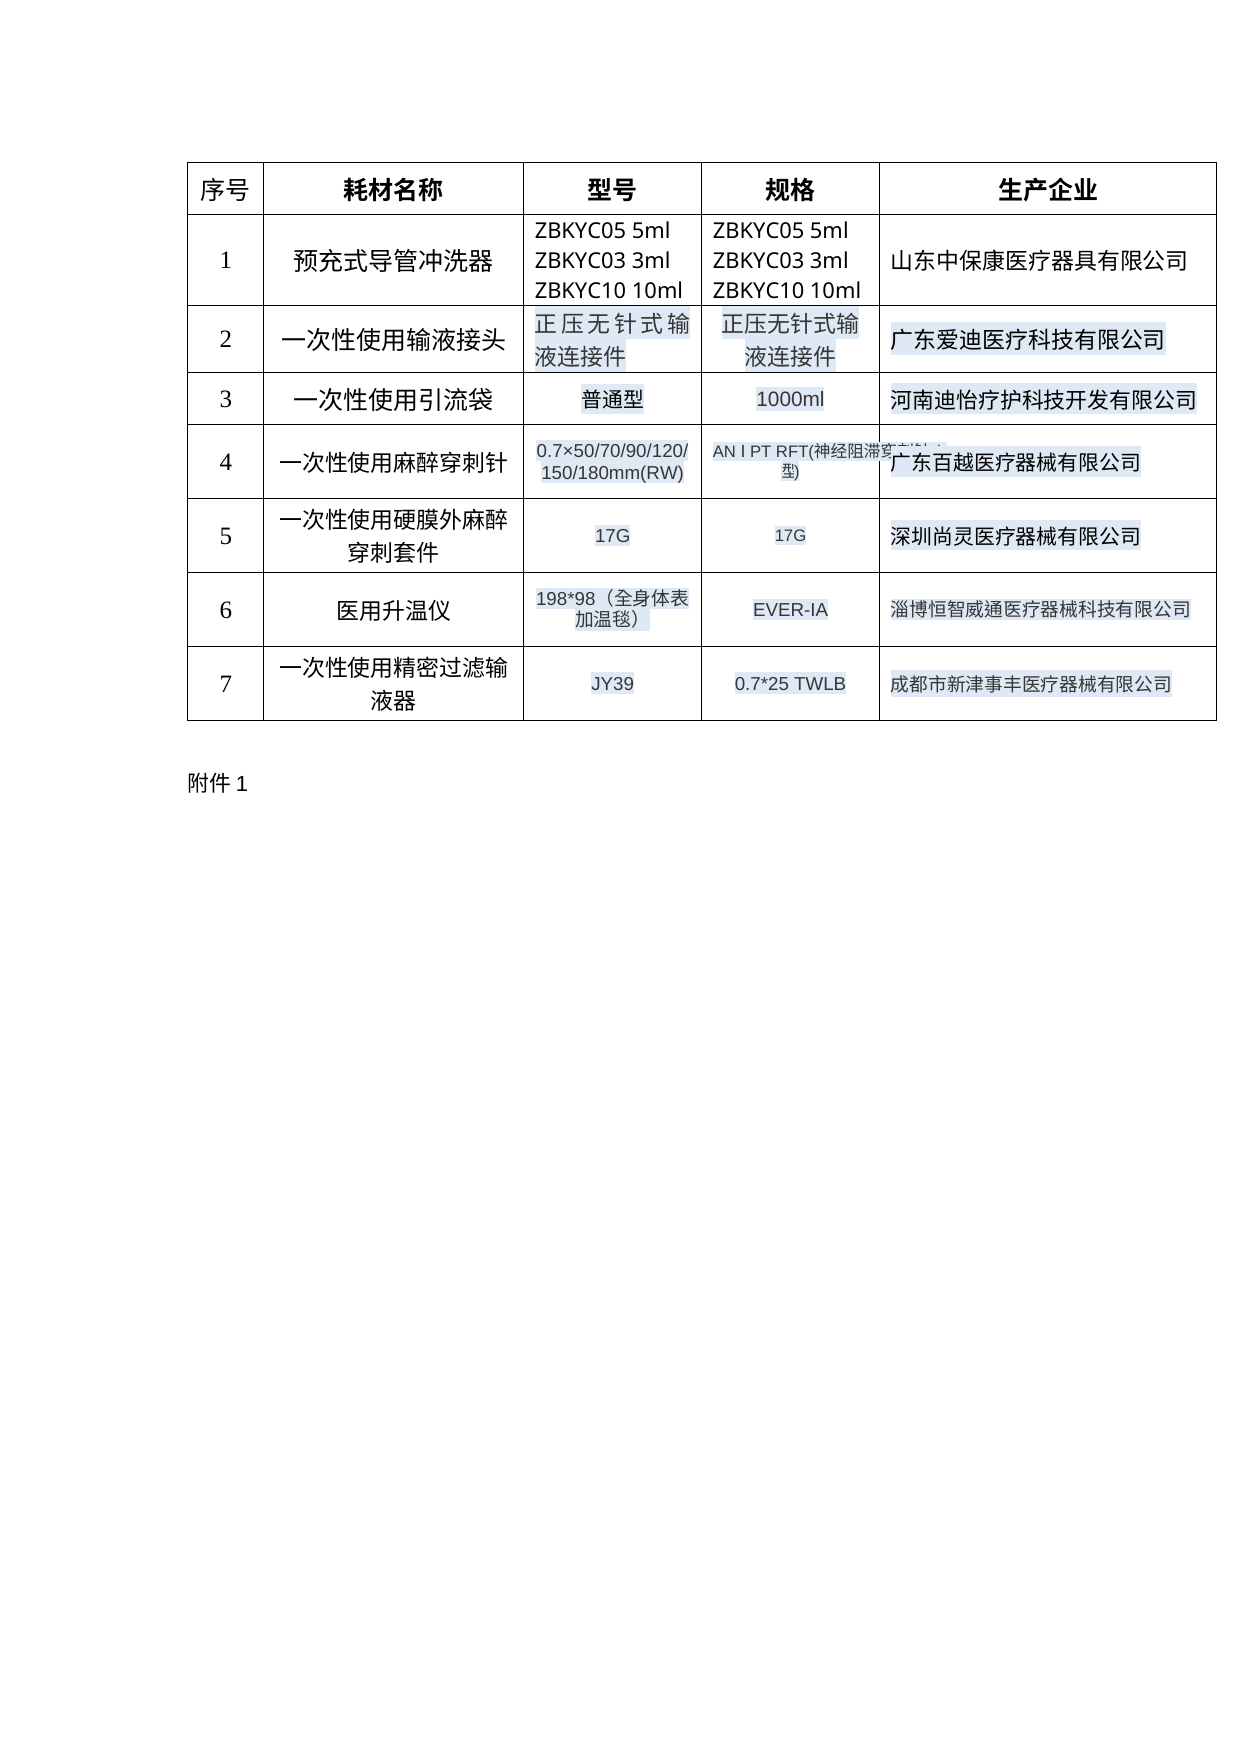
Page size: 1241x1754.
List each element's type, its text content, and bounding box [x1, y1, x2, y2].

table_cell AN Ⅰ PT RFT(神经阻滞穿刺针Ⅰ型) [702, 425, 879, 498]
table_header 耗材名称 [264, 163, 523, 214]
table_cell 一次性使用引流袋 [264, 373, 523, 424]
table_cell 0.7×50/70/90/120/150/180mm(RW) [524, 425, 701, 498]
table_cell 预充式导管冲洗器 [264, 215, 523, 304]
table_cell 正压无针式输液连接件 [702, 306, 745, 372]
table_cell 0.7*25 TWLB [702, 647, 879, 719]
table_cell 一次性使用精密过滤输液器 [264, 647, 523, 719]
table_cell 广东爱迪医疗科技有限公司 [880, 306, 1216, 372]
table_cell 广东百越医疗器械有限公司 [880, 425, 1216, 498]
table_cell 山东中保康医疗器具有限公司 [880, 215, 1216, 304]
table_cell 1000ml [702, 373, 879, 424]
table_cell 17G [702, 499, 879, 572]
table_header 序号 [188, 163, 263, 214]
table_cell 普通型 [524, 373, 701, 424]
table_cell 一次性使用麻醉穿刺针 [264, 425, 523, 498]
table_cell 1 [188, 215, 263, 304]
table_header 生产企业 [880, 163, 1216, 214]
table_cell 河南迪怡疗护科技开发有限公司 [880, 373, 1216, 424]
table_cell 正压无针式输液连接件 [836, 306, 879, 372]
table_cell ZBKYC05 5ml ZBKYC03 3ml ZBKYC10 10ml [524, 215, 701, 304]
table_cell 198*98（全身体表加温毯） [524, 573, 701, 646]
table_cell 医用升温仪 [264, 573, 523, 646]
table_cell 正压无针式输液连接件 [626, 306, 701, 372]
table_cell 7 [188, 647, 263, 719]
table_cell 2 [188, 306, 263, 372]
table_cell 17G [524, 499, 701, 572]
table_cell 5 [188, 499, 263, 572]
table_cell 深圳尚灵医疗器械有限公司 [880, 499, 1216, 572]
table_cell ZBKYC05 5ml ZBKYC03 3ml ZBKYC10 10ml [702, 215, 879, 304]
table_header 型号 [524, 163, 701, 214]
table_cell 成都市新津事丰医疗器械有限公司 [880, 647, 1216, 719]
text 附件1 [187, 766, 1053, 798]
table_cell 6 [188, 573, 263, 646]
table_header 规格 [702, 163, 879, 214]
table_cell EVER-IA [702, 573, 879, 646]
table_cell 3 [188, 373, 263, 424]
table_cell 一次性使用硬膜外麻醉穿刺套件 [264, 499, 523, 572]
table_cell JY39 [524, 647, 701, 719]
table_cell 一次性使用输液接头 [264, 306, 523, 372]
table_cell 4 [188, 425, 263, 498]
table_cell 淄博恒智威通医疗器械科技有限公司 [880, 573, 1216, 646]
